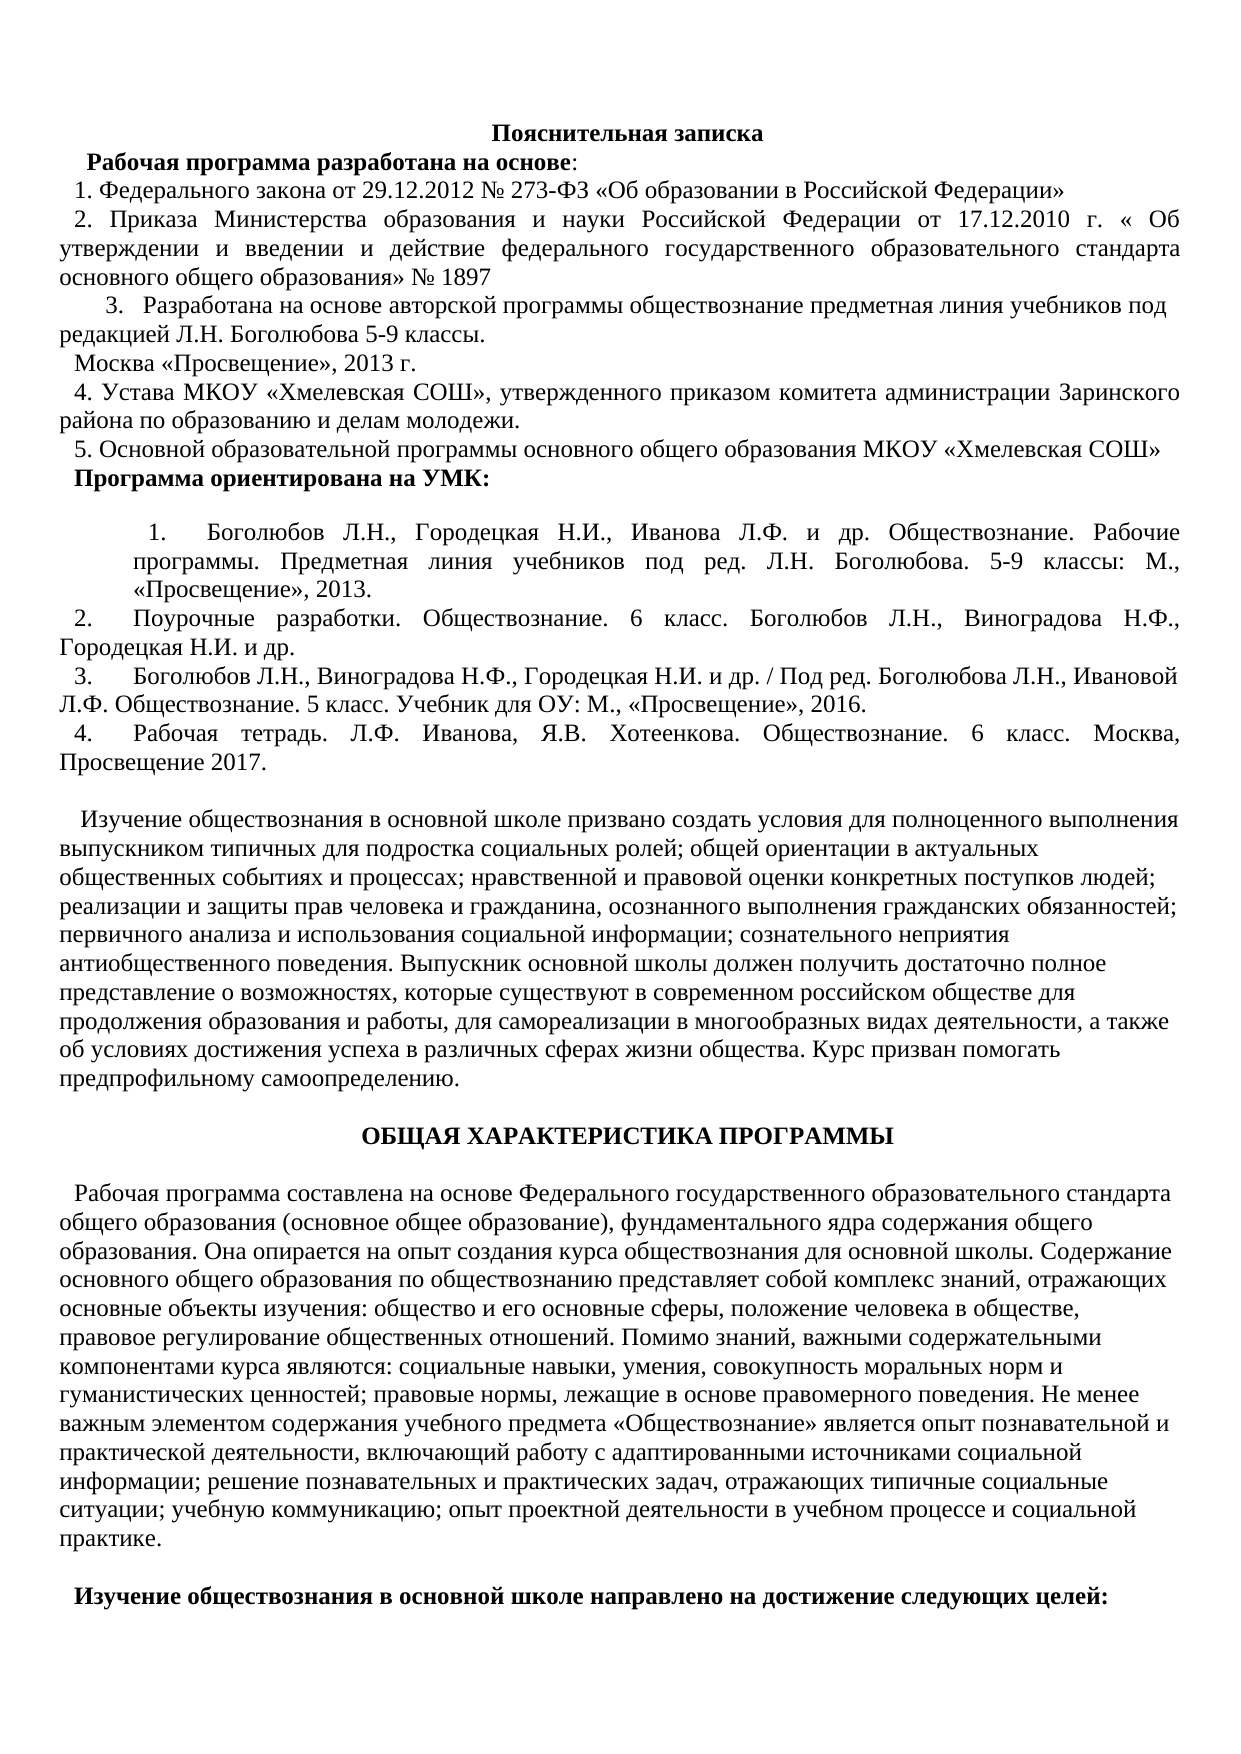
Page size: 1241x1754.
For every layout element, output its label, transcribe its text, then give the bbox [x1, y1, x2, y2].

text Москва «Просвещение», 2013 г. [59, 348, 1181, 377]
list Боголюбов Л.Н., Городецкая Н.И., Иванова Л.Ф. и др. Обществознание. Рабочие программы. Предметная линия учебников под ред. Л.Н. Боголюбова. 5-9 классы: М., «Просвещение», 2013. [133, 517, 1181, 603]
text 5. Основной образовательной программы основного общего образования МКОУ «Хмелевская СОШ» [59, 434, 1181, 463]
text 2. Приказа Министерства образования и науки Российской Федерации от 17.12.2010 г. « Об утверждении и введении и действие федерального государственного образовательного стандарта основного общего образования» № 1897 [59, 204, 1181, 291]
list Поурочные разработки. Обществознание. 6 класс. Боголюбов Л.Н., Виноградова Н.Ф., Городецкая Н.И. и др. [59, 603, 1181, 661]
text Рабочая программа разработана на основе: [59, 147, 1181, 176]
text ОБЩАЯ ХАРАКТЕРИСТИКА ПРОГРАММЫ [59, 1121, 1181, 1149]
text Программа ориентирована на УМК: [59, 463, 1181, 492]
text 4. Устава МКОУ «Хмелевская СОШ», утвержденного приказом комитета администрации Заринского района по образованию и делам молодежи. [59, 377, 1181, 434]
list Боголюбов Л.Н., Виноградова Н.Ф., городецкая Н.И. и др. / Под ред. Боголюбова Л.Н., Ивановой Л.Ф. Обществознание. 5 класс. Учебник для ОУ: М., «Просвещение», 2016. [59, 661, 1181, 718]
text Изучение обществознания в основной школе направлено на достижение следующих целей: [59, 1581, 1181, 1609]
text Пояснительная записка [59, 118, 1181, 147]
text Рабочая программа составлена на основе Федерального государственного образовательного стандарта общего образования (основное общее образование), фундаментального ядра содержания общего образования. Она опирается на опыт создания курса обществознания для основной школы. Содержание основного общего образования по обществознанию представляет собой комплекс знаний, отражающих основные объекты изучения: общество и его основные сферы, положение человека в обществе, правовое регулирование общественных отношений. Помимо знаний, важными содержательными компонентами курса являются: социальные навыки, умения, совокупность моральных норм и гуманистических ценностей; правовые нормы, лежащие в основе правомерного поведения. Не менее важным элементом содержания учебного предмета «Обществознание» является опыт познавательной и практической деятельности, включающий работу с адаптированными источниками социальной информации; решение познавательных и практических задач, отражающих типичные социальные ситуации; учебную коммуникацию; опыт проектной деятельности в учебном процессе и социальной практике. [59, 1178, 1181, 1552]
text Изучение обществознания в основной школе призвано создать условия для полноценного выполнения выпускником типичных для подростка социальных ролей; общей ориентации в актуальных общественных событиях и процессах; нравственной и правовой оценки конкретных поступков людей; реализации и защиты прав человека и гражданина, осознанного выполнения гражданских обязанностей; первичного анализа и использования социальной информации; сознательного неприятия антиобщественного поведения. Выпускник основной школы должен получить достаточно полное представление о возможностях, которые существуют в современном российском обществе для продолжения образования и работы, для самореализации в многообразных видах деятельности, а также об условиях достижения успеха в различных сферах жизни общества. Курс призван помогать предпрофильному самоопределению. [59, 804, 1181, 1092]
list Рабочая тетрадь. Л.Ф. Иванова, Я.В. Хотеенкова. Обществознание. 6 класс. Москва, Просвещение 2017. [59, 718, 1181, 776]
text 1. Федерального закона от 29.12.2012 № 273-ФЗ «Об образовании в Российской Федерации» [59, 176, 1181, 204]
text 3. Разработана на основе авторской программы обществознание предметная линия учебников под редакцией Л.Н. Боголюбова 5-9 классы. [59, 291, 1181, 348]
